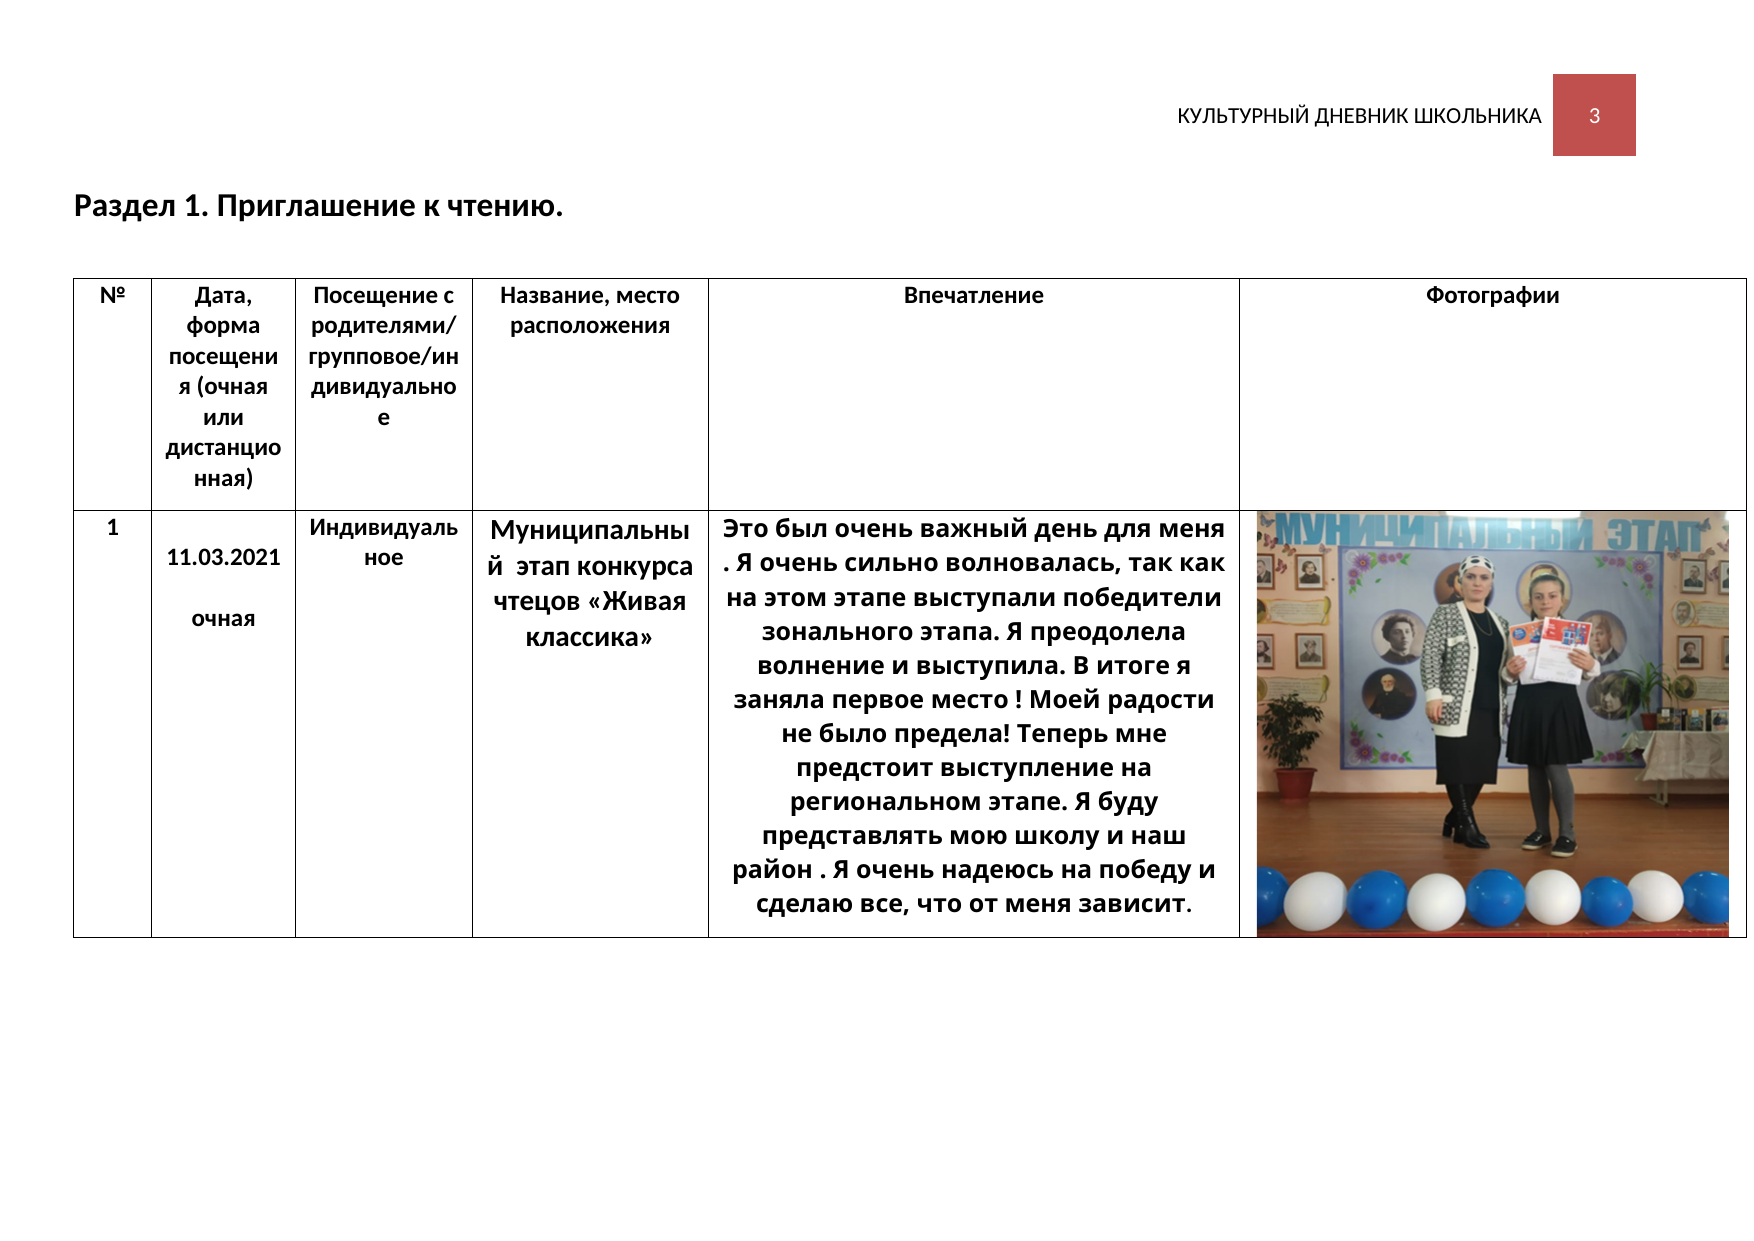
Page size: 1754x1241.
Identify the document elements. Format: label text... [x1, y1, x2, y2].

table_header Дата, форма посещения (очная или дистанционная) [152, 279, 295, 510]
text Раздел 1. Приглашение к чтению. [74, 184, 1636, 225]
table_cell [1729, 511, 1746, 937]
table_header Впечатление [709, 279, 1239, 510]
table_header Посещение с родителями/групповое/индивидуальное [296, 279, 472, 510]
table_cell 11.03.2021 очная [152, 511, 295, 937]
table_header Фотографии [1240, 279, 1746, 510]
table_cell Муниципальный этап конкурса чтецов «Живая классика» [473, 511, 708, 937]
table_cell 1 [74, 511, 151, 937]
table_cell Это был очень важный день для меня . Я очень сильно волновалась, так как на этом этапе выступали победители зонального этапа. Я преодолела волнение и выступила. В итоге я заняла первое место ! Моей радости не было предела! Теперь мне предстоит выступление на региональном этапе. Я буду представлять мою школу и наш район . Я очень надеюсь на победу и сделаю все, что от меня зависит. [709, 511, 1239, 937]
table_cell Индивидуальное [296, 511, 472, 937]
table_header № [74, 279, 151, 510]
table_cell [1240, 511, 1256, 937]
table_header Название, место расположения [473, 279, 708, 510]
picture [1256, 511, 1729, 937]
